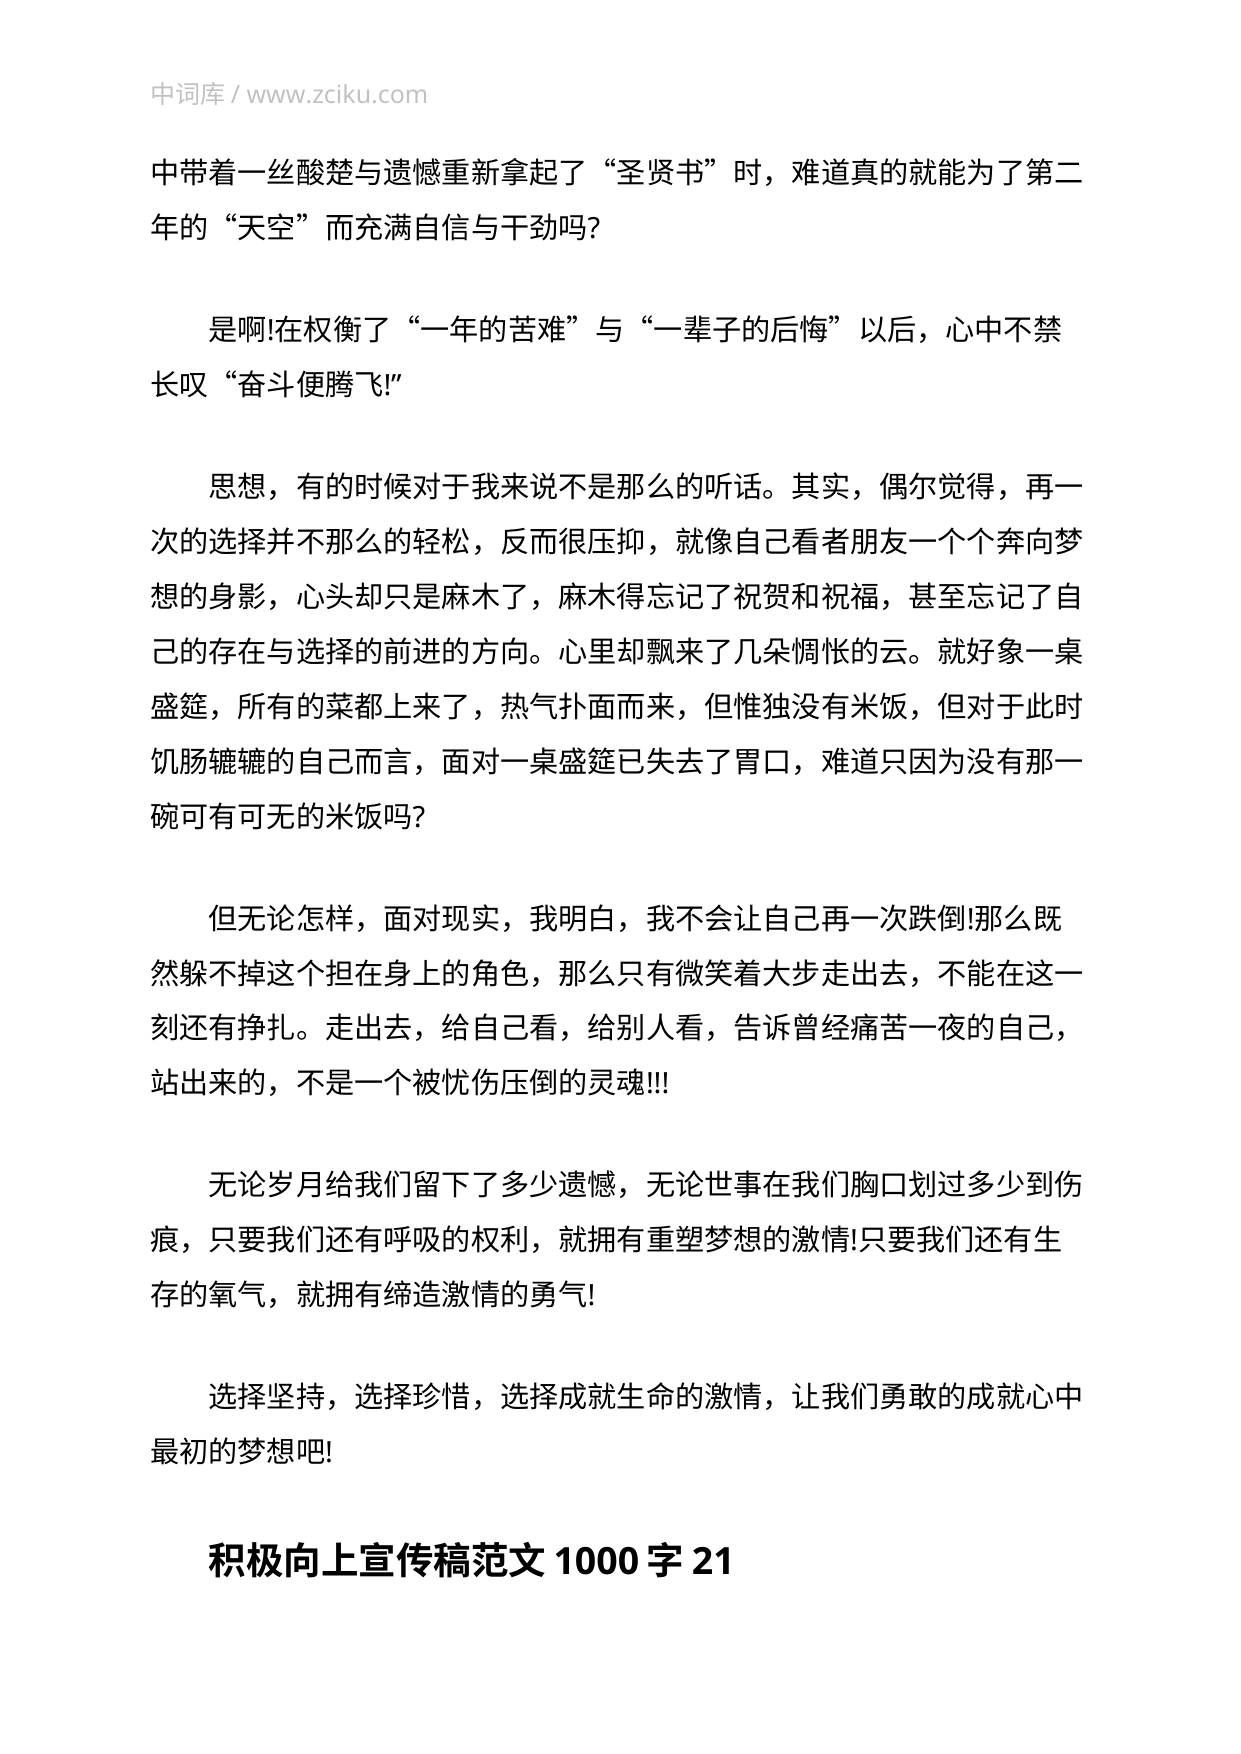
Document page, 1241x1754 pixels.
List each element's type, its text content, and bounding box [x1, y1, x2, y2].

text 选择坚持，选择珍惜，选择成就生命的激情，让我们勇敢的成就心中最初的梦想吧! [150, 1374, 1090, 1471]
text 思想，有的时候对于我来说不是那么的听话。其实，偶尔觉得，再一次的选择并不那么的轻松，反而很压抑，就像自己看者朋友一个个奔向梦想的身影，心头却只是麻木了，麻木得忘记了祝贺和祝福，甚至忘记了自己的存在与选择的前进的方向。心里却飘来了几朵惆怅的云。就好象一桌盛筵，所有的菜都上来了，热气扑面而来，但惟独没有米饭，但对于此时饥肠辘辘的自己而言，面对一桌盛筵已失去了胃口，难道只因为没有那一碗可有可无的米饭吗? [150, 464, 1090, 836]
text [150, 150, 1090, 247]
text 积极向上宣传稿范文1000字21 [150, 1531, 1090, 1585]
text 无论岁月给我们留下了多少遗憾，无论世事在我们胸口划过多少到伤痕，只要我们还有呼吸的权利，就拥有重塑梦想的激情!只要我们还有生存的氧气，就拥有缔造激情的勇气! [150, 1162, 1090, 1314]
text 但无论怎样，面对现实，我明白，我不会让自己再一次跌倒!那么既然躲不掉这个担在身上的角色，那么只有微笑着大步走出去，不能在这一刻还有挣扎。走出去，给自己看，给别人看，告诉曾经痛苦一夜的自己，站出来的，不是一个被忧伤压倒的灵魂!!! [150, 895, 1090, 1102]
text 是啊!在权衡了“一年的苦难”与“一辈子的后悔”以后，心中不禁长叹“奋斗便腾飞!” [150, 307, 1090, 404]
